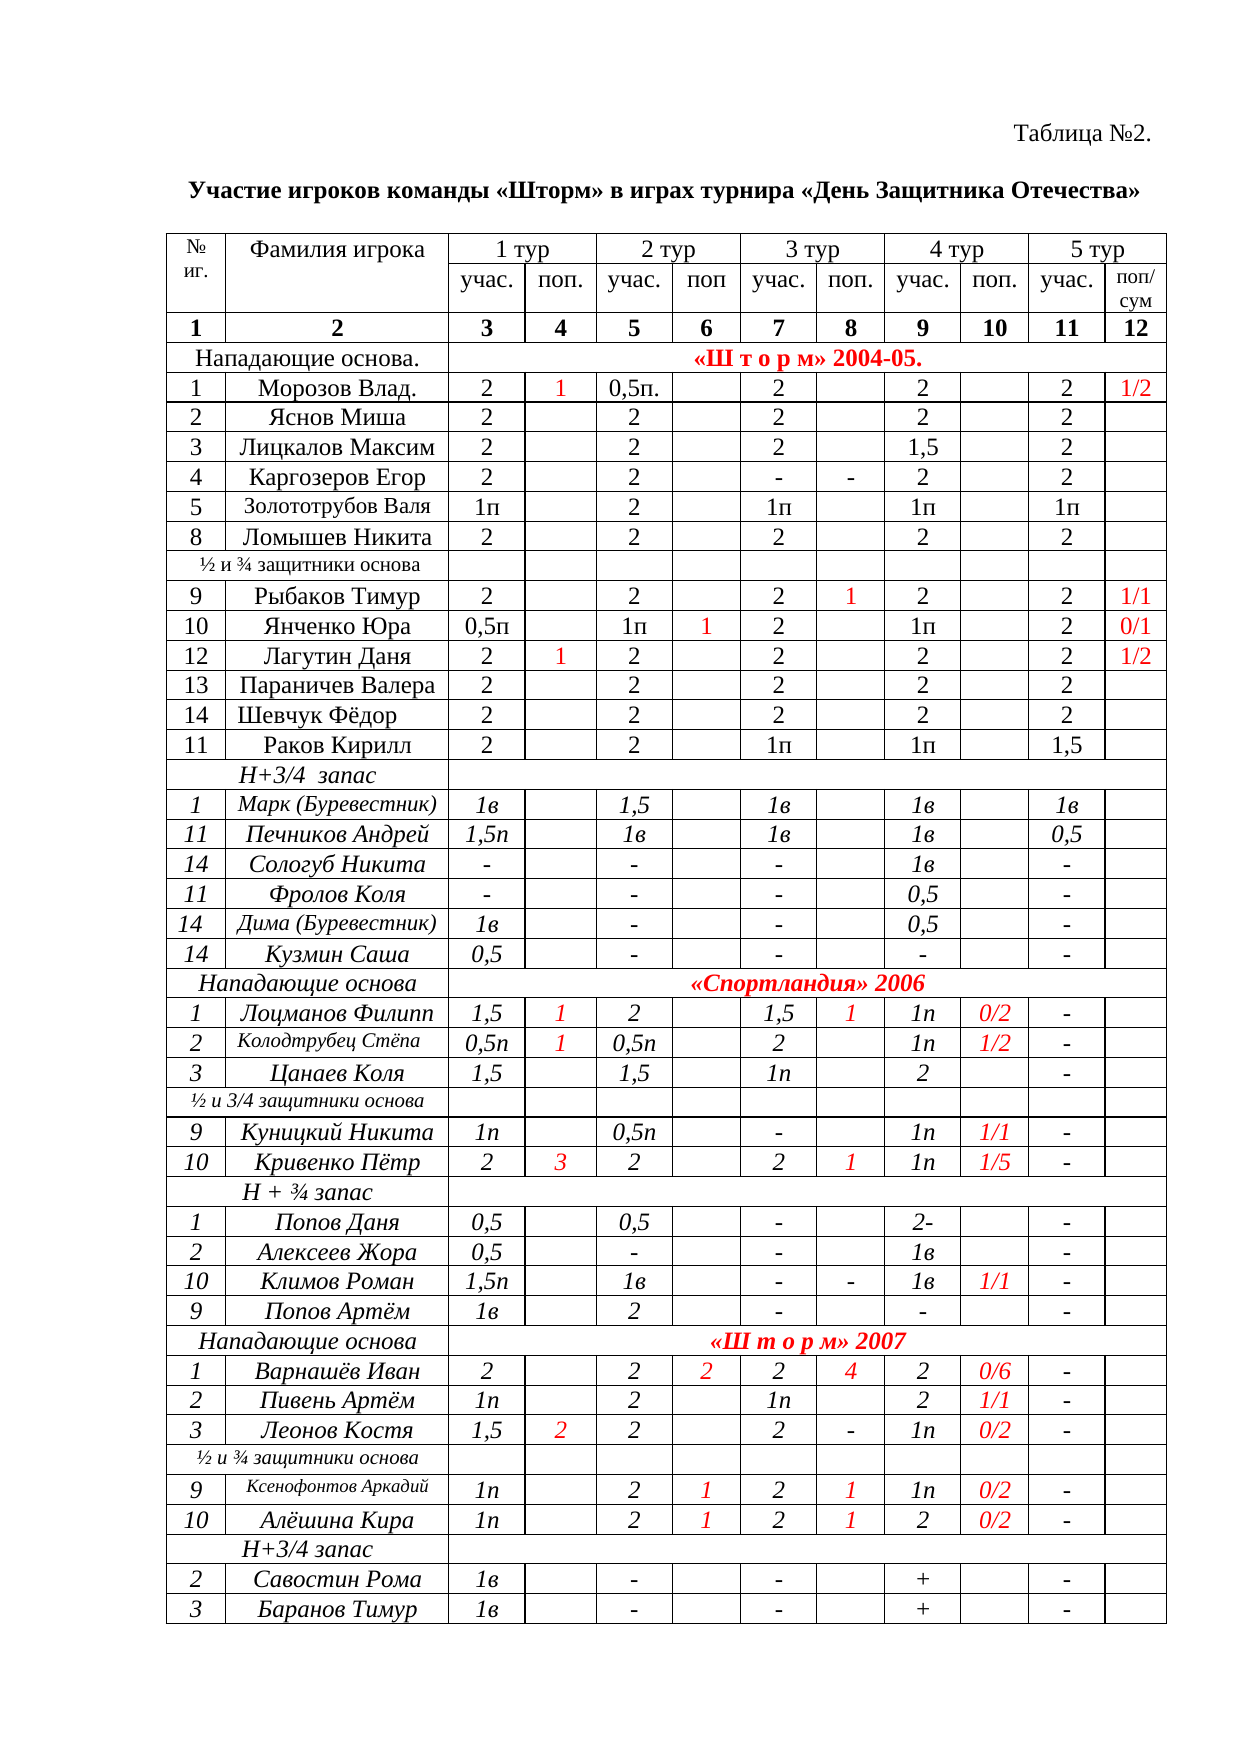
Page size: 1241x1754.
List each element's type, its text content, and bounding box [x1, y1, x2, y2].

table_cell поп. [961, 264, 1028, 312]
table_cell Сологуб Никита [226, 849, 448, 878]
table_cell [1106, 1028, 1166, 1057]
table_cell Каргозеров Егор [226, 462, 448, 491]
table_cell 1п [885, 730, 960, 759]
table_cell [817, 522, 884, 550]
table_cell 2 [597, 492, 672, 521]
table_cell [526, 1445, 596, 1474]
table_cell 1п [449, 1118, 524, 1146]
table_cell 2 [1029, 403, 1104, 431]
table_cell 2 [741, 1147, 816, 1176]
table_cell [1106, 403, 1166, 431]
table_cell [961, 790, 1028, 818]
table_cell 2 [741, 403, 816, 431]
table_cell 3 [167, 432, 225, 461]
table_cell [526, 879, 596, 908]
table_cell [1106, 1296, 1166, 1325]
table_cell [961, 1594, 1028, 1623]
table_cell [597, 1445, 672, 1474]
table_cell [1106, 790, 1166, 818]
table_cell 2 [885, 1058, 960, 1087]
table_cell поп [673, 264, 740, 312]
table_cell [526, 1564, 596, 1593]
table_cell 5 [597, 313, 672, 342]
table_cell 1 [673, 1505, 740, 1533]
table_cell [817, 1237, 884, 1265]
table_cell [885, 551, 960, 580]
table_cell [526, 522, 596, 550]
table_cell [449, 1088, 524, 1116]
table_cell 2 [167, 1028, 225, 1057]
table_cell [673, 1386, 740, 1414]
table_cell [817, 730, 884, 759]
table_cell 11 [167, 879, 225, 908]
table_cell 2 [597, 700, 672, 729]
table_cell 1п [741, 1386, 816, 1414]
table_cell 1в [449, 909, 524, 938]
table_cell [526, 939, 596, 967]
table_cell - [741, 1207, 816, 1236]
table_cell + [885, 1564, 960, 1593]
table_cell 1,5 [741, 998, 816, 1027]
table_cell [961, 700, 1028, 729]
table_cell 1в [885, 820, 960, 848]
table_cell [673, 1594, 740, 1623]
table_cell 1п [885, 1028, 960, 1057]
table_cell [817, 611, 884, 640]
table_cell - [741, 1237, 816, 1265]
table_cell 2 [885, 671, 960, 699]
table_cell 14 [167, 849, 225, 878]
table_cell 1 [526, 998, 596, 1027]
table_cell [885, 1088, 960, 1116]
table_cell Варнашёв Иван [226, 1356, 448, 1384]
table_cell Климов Роман [226, 1266, 448, 1295]
table_cell [1106, 1088, 1166, 1116]
table_cell 2 [597, 1147, 672, 1176]
table_cell [961, 909, 1028, 938]
table_cell [961, 492, 1028, 521]
table_cell [526, 492, 596, 521]
table_cell [961, 611, 1028, 640]
table_cell [961, 849, 1028, 878]
table_cell 2 [741, 432, 816, 461]
table_cell - [1029, 909, 1104, 938]
table_cell 2 [885, 522, 960, 550]
table_cell - [1029, 1058, 1104, 1087]
table_cell [1106, 909, 1166, 938]
table_cell Кузмин Саша [226, 939, 448, 967]
table_cell 8 [167, 522, 225, 550]
table_cell [817, 790, 884, 818]
table_cell 11 [1029, 313, 1104, 342]
table_cell 2 [167, 403, 225, 431]
table_cell [673, 730, 740, 759]
table_cell «Ш т о р м» 2004-05. [449, 343, 1166, 372]
table_cell [741, 1088, 816, 1116]
table_cell [526, 700, 596, 729]
table_cell [1106, 1118, 1166, 1146]
text Таблица №2. [177, 118, 1152, 147]
table_cell 2 [885, 1386, 960, 1414]
table_cell 2 [597, 462, 672, 491]
table_cell Марк (Буревестник) [226, 790, 448, 818]
table_cell [526, 432, 596, 461]
table_cell 0,5 [885, 909, 960, 938]
table_cell [526, 1088, 596, 1116]
table_cell [817, 373, 884, 401]
table_cell [526, 611, 596, 640]
table_cell 1в [885, 849, 960, 878]
table_cell поп. [526, 264, 596, 312]
table_cell Параничев Валера [226, 671, 448, 699]
table_cell [1106, 820, 1166, 848]
table_cell - [741, 1118, 816, 1146]
table_cell [597, 551, 672, 580]
table_cell [526, 1505, 596, 1533]
table_cell Морозов Влад. [226, 373, 448, 401]
table_cell 1 [817, 1475, 884, 1504]
table_cell 2 [673, 1356, 740, 1384]
table_cell [673, 1028, 740, 1057]
table_cell 2 [597, 671, 672, 699]
table_cell [673, 373, 740, 401]
table_cell 0/2 [961, 1475, 1028, 1504]
table_cell - [1029, 1147, 1104, 1176]
table_cell 2 [597, 1415, 672, 1444]
table_cell [1106, 1058, 1166, 1087]
table_cell 11 [167, 730, 225, 759]
table_cell 2 [741, 1505, 816, 1533]
table_cell [673, 700, 740, 729]
table_cell 2 [226, 313, 448, 342]
table_cell Савостин Рома [226, 1564, 448, 1593]
table_cell 10 [167, 1505, 225, 1533]
table_cell 0/2 [961, 1415, 1028, 1444]
table_cell Печников Андрей [226, 820, 448, 848]
table_cell - [597, 939, 672, 967]
table_cell Янченко Юра [226, 611, 448, 640]
table_cell [1029, 1088, 1104, 1116]
table_cell 9 [167, 1475, 225, 1504]
table_cell 2 [449, 581, 524, 610]
table_cell 2 [449, 373, 524, 401]
table_cell 0/6 [961, 1356, 1028, 1384]
table_cell 2 [741, 373, 816, 401]
table_cell 1/5 [961, 1147, 1028, 1176]
table_cell 2 [741, 700, 816, 729]
table_cell 1,5 [597, 1058, 672, 1087]
table_cell [449, 1177, 1166, 1206]
table_cell [961, 462, 1028, 491]
table_cell 1,5 [449, 1058, 524, 1087]
table_cell 1п [885, 1475, 960, 1504]
table_cell [673, 790, 740, 818]
table_cell [817, 700, 884, 729]
table_cell Кривенко Пётр [226, 1147, 448, 1176]
table_cell [817, 1564, 884, 1593]
table_cell [961, 551, 1028, 580]
table_cell [526, 1266, 596, 1295]
table_cell - [1029, 998, 1104, 1027]
table_cell - [885, 939, 960, 967]
table_cell [526, 671, 596, 699]
table_cell Алёшина Кира [226, 1505, 448, 1533]
table_cell поп/сум [1106, 264, 1166, 312]
table_cell Нападающие основа [167, 1326, 448, 1355]
table_cell 2 [597, 1475, 672, 1504]
table_cell - [741, 1594, 816, 1623]
table_cell 14 [167, 939, 225, 967]
table_cell 2 [741, 1475, 816, 1504]
table_cell 0,5п [597, 1118, 672, 1146]
table_cell [673, 671, 740, 699]
table_cell 1,5 [597, 790, 672, 818]
table_cell [673, 820, 740, 848]
table_cell 1,5 [885, 432, 960, 461]
table_cell 1п [449, 1505, 524, 1533]
table_cell Н+3/4 запас [167, 760, 448, 789]
table_header 4 тур [885, 234, 1028, 263]
table_cell [885, 1445, 960, 1474]
table_cell 2 [597, 1505, 672, 1533]
table_cell [526, 462, 596, 491]
table_cell [1106, 1266, 1166, 1295]
table_cell 2 [741, 671, 816, 699]
table_cell [673, 1564, 740, 1593]
table_cell 7 [741, 313, 816, 342]
table_header Фамилия игрока [226, 234, 448, 312]
table_cell 1п [741, 730, 816, 759]
table_cell [817, 432, 884, 461]
table_cell [673, 551, 740, 580]
table_cell 2 [741, 1415, 816, 1444]
table_cell учас. [885, 264, 960, 312]
table_cell Пивень Артём [226, 1386, 448, 1414]
table_cell - [817, 1266, 884, 1295]
table_cell [961, 373, 1028, 401]
table_cell 10 [167, 1147, 225, 1176]
table_cell [1106, 849, 1166, 878]
table_cell 2 [1029, 581, 1104, 610]
table_cell 2 [885, 1505, 960, 1533]
table_cell 1в [885, 1237, 960, 1265]
table_cell Ксенофонтов Аркадий [226, 1475, 448, 1504]
table_cell 1,5п [449, 820, 524, 848]
table_cell 2 [597, 1296, 672, 1325]
table_cell [673, 998, 740, 1027]
table_cell 0,5 [1029, 820, 1104, 848]
table_cell 2 [1029, 373, 1104, 401]
table_cell - [1029, 1505, 1104, 1533]
table_cell [961, 1207, 1028, 1236]
table_cell - [741, 909, 816, 938]
table_cell 0/1 [1106, 611, 1166, 640]
table_cell 2 [449, 1356, 524, 1384]
table_cell [817, 1207, 884, 1236]
table_cell 2 [597, 1356, 672, 1384]
table_cell 9 [167, 581, 225, 610]
text Участие игроков команды «Шторм» в играх турнира «День Защитника Отечества» [177, 176, 1152, 204]
table_cell [817, 1088, 884, 1116]
table_cell - [597, 1564, 672, 1593]
table_cell [1106, 1147, 1166, 1176]
table_cell - [741, 849, 816, 878]
table_cell [1106, 1386, 1166, 1414]
table_cell 2 [885, 373, 960, 401]
table_cell 1 [526, 641, 596, 669]
table_cell [526, 581, 596, 610]
table_cell [1106, 1594, 1166, 1623]
table_cell 0/2 [961, 1505, 1028, 1533]
table_cell [1106, 1475, 1166, 1504]
table_cell 1/1 [961, 1386, 1028, 1414]
table_cell 1в [741, 820, 816, 848]
table_cell 1в [597, 820, 672, 848]
table_cell 2 [449, 730, 524, 759]
table_cell [961, 1088, 1028, 1116]
table_cell [817, 849, 884, 878]
table_cell [817, 909, 884, 938]
table_cell 2 [885, 700, 960, 729]
table_cell - [1029, 1118, 1104, 1146]
table_cell 2 [449, 671, 524, 699]
table_cell Яснов Миша [226, 403, 448, 431]
table_cell Колодтрубец Стёпа [226, 1028, 448, 1057]
table_cell - [817, 462, 884, 491]
table_cell [526, 1594, 596, 1623]
table_cell 1 [817, 581, 884, 610]
table_cell [526, 849, 596, 878]
table_cell 0/2 [961, 998, 1028, 1027]
table_cell [817, 1386, 884, 1414]
table_cell 4 [817, 1356, 884, 1384]
table_cell Баранов Тимур [226, 1594, 448, 1623]
table_cell 1 [817, 998, 884, 1027]
table_cell [673, 492, 740, 521]
table_cell [1106, 1207, 1166, 1236]
table_cell поп. [817, 264, 884, 312]
table_cell «Ш т о р м» 2007 [449, 1326, 1166, 1355]
table_cell 1/2 [961, 1028, 1028, 1057]
table_cell [673, 1088, 740, 1116]
table_cell 1,5 [449, 998, 524, 1027]
table_cell 1п [1029, 492, 1104, 521]
table_cell 3 [167, 1415, 225, 1444]
table_cell [961, 581, 1028, 610]
table_cell ½ и 3/4 защитники основа [167, 1088, 448, 1116]
table_cell 2 [741, 641, 816, 669]
table_cell Н+3/4 запас [167, 1535, 448, 1563]
table_cell Раков Кирилл [226, 730, 448, 759]
table_cell 4 [167, 462, 225, 491]
table_header 3 тур [741, 234, 884, 263]
table_cell 1 [526, 373, 596, 401]
table_cell 1 [167, 373, 225, 401]
table_cell Попов Артём [226, 1296, 448, 1325]
table_cell [526, 1118, 596, 1146]
table_cell 2 [1029, 671, 1104, 699]
table_cell [673, 581, 740, 610]
table_cell [526, 1207, 596, 1236]
table_cell 11 [167, 820, 225, 848]
table_cell 2 [449, 641, 524, 669]
table_cell 1п [449, 492, 524, 521]
table_cell [1029, 551, 1104, 580]
table_cell 1,5п [449, 1266, 524, 1295]
table_cell [449, 1535, 1166, 1563]
table_cell учас. [1029, 264, 1104, 312]
table_cell 1в [449, 1594, 524, 1623]
table_cell Лицкалов Максим [226, 432, 448, 461]
table_cell «Спортландия» 2006 [449, 969, 1166, 997]
table_cell 1п [449, 1386, 524, 1414]
table_cell [961, 671, 1028, 699]
table_cell 2 [449, 1147, 524, 1176]
table_cell 0,5 [449, 939, 524, 967]
table_cell [673, 462, 740, 491]
table_cell 2 [597, 522, 672, 550]
table_cell 10 [961, 313, 1028, 342]
table_cell [526, 909, 596, 938]
table_cell ½ и ¾ защитники основа [167, 551, 448, 580]
table_cell 1 [673, 611, 740, 640]
table_cell учас. [449, 264, 524, 312]
table_cell 12 [1106, 313, 1166, 342]
table_cell [1106, 1564, 1166, 1593]
table_cell - [1029, 879, 1104, 908]
table_cell 1/1 [961, 1266, 1028, 1295]
table_cell [449, 1445, 524, 1474]
table_cell [817, 1118, 884, 1146]
table_cell [817, 1445, 884, 1474]
table_cell [1106, 998, 1166, 1027]
table_cell 2 [526, 1415, 596, 1444]
table_cell 4 [526, 313, 596, 342]
table_cell 2 [167, 1237, 225, 1265]
table_cell 1п [885, 1415, 960, 1444]
table_cell 3 [449, 313, 524, 342]
table_cell 2 [885, 403, 960, 431]
table_cell 1в [741, 790, 816, 818]
table_cell 1/2 [1106, 373, 1166, 401]
table_cell [673, 432, 740, 461]
table_cell [741, 1445, 816, 1474]
table_cell 6 [673, 313, 740, 342]
table_cell [526, 790, 596, 818]
table_cell [597, 1088, 672, 1116]
table_cell Ломышев Никита [226, 522, 448, 550]
table_cell - [1029, 1415, 1104, 1444]
table_cell Дима (Буревестник) [226, 909, 448, 938]
table_cell 13 [167, 671, 225, 699]
table_cell [526, 1237, 596, 1265]
table_cell 1п [885, 492, 960, 521]
table_cell 2 [741, 581, 816, 610]
table_cell 1в [1029, 790, 1104, 818]
table_cell [817, 820, 884, 848]
table_cell 1 [167, 1356, 225, 1384]
table_cell [673, 1415, 740, 1444]
table_cell 2 [597, 998, 672, 1027]
table_cell - [1029, 1028, 1104, 1057]
table_cell 2 [1029, 462, 1104, 491]
table_cell Леонов Костя [226, 1415, 448, 1444]
table_cell Н + ¾ запас [167, 1177, 448, 1206]
table_cell Нападающие основа. [167, 343, 448, 372]
table_cell учас. [597, 264, 672, 312]
table_cell [1029, 1445, 1104, 1474]
table_cell [526, 1058, 596, 1087]
table_cell 1п [885, 611, 960, 640]
table_cell 2 [597, 1386, 672, 1414]
table_cell [961, 403, 1028, 431]
table_cell [673, 1118, 740, 1146]
table_cell [673, 1237, 740, 1265]
table_cell [1106, 700, 1166, 729]
table_cell 9 [167, 1118, 225, 1146]
table_cell - [1029, 1266, 1104, 1295]
table_cell [449, 551, 524, 580]
table_cell 9 [885, 313, 960, 342]
table_cell 1в [597, 1266, 672, 1295]
table_cell 0,5 [885, 879, 960, 908]
table_cell - [741, 1564, 816, 1593]
table_cell 1в [449, 1564, 524, 1593]
table_cell - [597, 1594, 672, 1623]
table_cell [961, 1564, 1028, 1593]
table_cell 10 [167, 611, 225, 640]
table_cell [1106, 1356, 1166, 1384]
table_cell 1п [597, 611, 672, 640]
table_cell 9 [167, 1296, 225, 1325]
table_cell - [741, 1296, 816, 1325]
table_cell - [1029, 939, 1104, 967]
table_cell [961, 1296, 1028, 1325]
table_cell - [885, 1296, 960, 1325]
table_cell [1106, 730, 1166, 759]
table_cell 2 [167, 1386, 225, 1414]
table_cell - [1029, 1564, 1104, 1593]
table_cell 2 [449, 462, 524, 491]
table_cell [673, 641, 740, 669]
table_cell - [1029, 1296, 1104, 1325]
table_cell 1 [167, 1207, 225, 1236]
table_cell 10 [167, 1266, 225, 1295]
table_cell [673, 939, 740, 967]
table_cell 2- [885, 1207, 960, 1236]
table_cell 2 [1029, 700, 1104, 729]
table_cell 1 [167, 790, 225, 818]
table_cell [673, 1058, 740, 1087]
table_cell Фролов Коля [226, 879, 448, 908]
table_cell 2 [597, 403, 672, 431]
table_cell 2 [597, 581, 672, 610]
table_cell [817, 492, 884, 521]
table_cell [1106, 1445, 1166, 1474]
table_cell 1,5 [1029, 730, 1104, 759]
table_cell [526, 551, 596, 580]
table_header № иг. [167, 234, 225, 312]
table_cell [817, 671, 884, 699]
table_cell 1 [526, 1028, 596, 1057]
table_cell [817, 403, 884, 431]
table_cell [961, 939, 1028, 967]
table_cell 3 [526, 1147, 596, 1176]
table_cell - [1029, 1386, 1104, 1414]
table_cell - [1029, 1594, 1104, 1623]
table_cell 2 [597, 432, 672, 461]
table_cell Цанаев Коля [226, 1058, 448, 1087]
table_cell 1п [449, 1475, 524, 1504]
table_cell ½ и ¾ защитники основа [167, 1445, 448, 1474]
table_cell 2 [449, 432, 524, 461]
table_cell 1в [449, 1296, 524, 1325]
table_header 1 тур [449, 234, 596, 263]
table_cell 1/1 [1106, 581, 1166, 610]
table_cell [526, 730, 596, 759]
table_cell 1в [885, 1266, 960, 1295]
table_cell [1106, 939, 1166, 967]
table_cell [673, 909, 740, 938]
table_cell - [597, 849, 672, 878]
table_cell [961, 432, 1028, 461]
table_cell [673, 1296, 740, 1325]
table_cell 2 [885, 462, 960, 491]
table_cell [1106, 1415, 1166, 1444]
table_cell [526, 1356, 596, 1384]
table_cell [817, 939, 884, 967]
table_cell [817, 1594, 884, 1623]
table_cell 0,5п [449, 611, 524, 640]
table_cell 14 [167, 909, 225, 938]
table_cell 1 [167, 313, 225, 342]
table_cell [1106, 671, 1166, 699]
table_cell [1106, 1237, 1166, 1265]
table_cell [1106, 522, 1166, 550]
table_cell 2 [741, 522, 816, 550]
table_cell 2 [449, 522, 524, 550]
table_cell - [597, 1237, 672, 1265]
table_cell [449, 760, 1166, 789]
table_cell - [741, 879, 816, 908]
table_cell 2 [885, 581, 960, 610]
table_cell [961, 641, 1028, 669]
table_cell 2 [741, 611, 816, 640]
table_cell [817, 641, 884, 669]
table_cell [673, 1445, 740, 1474]
table_cell 1в [885, 790, 960, 818]
table_cell [526, 403, 596, 431]
table_cell [1106, 462, 1166, 491]
table_cell - [741, 1266, 816, 1295]
table_cell [817, 1058, 884, 1087]
table_cell [526, 820, 596, 848]
table_cell - [1029, 1237, 1104, 1265]
table_cell 2 [885, 641, 960, 669]
table_cell 0,5 [449, 1237, 524, 1265]
table_cell [741, 551, 816, 580]
table_cell 2 [741, 1356, 816, 1384]
table_cell 12 [167, 641, 225, 669]
table_cell 1/1 [961, 1118, 1028, 1146]
table_cell 2 [1029, 432, 1104, 461]
table_cell [673, 1266, 740, 1295]
table_cell [673, 879, 740, 908]
table_cell - [449, 849, 524, 878]
table_cell [961, 879, 1028, 908]
table_cell 2 [741, 1028, 816, 1057]
table_cell - [1029, 1207, 1104, 1236]
table_cell [961, 1445, 1028, 1474]
table_cell - [597, 879, 672, 908]
table_header 5 тур [1029, 234, 1166, 263]
table_cell [673, 1207, 740, 1236]
table_cell - [449, 879, 524, 908]
table_cell Куницкий Никита [226, 1118, 448, 1146]
table_cell [817, 1296, 884, 1325]
table_cell 2 [885, 1356, 960, 1384]
table_cell 1п [741, 492, 816, 521]
table_cell [961, 730, 1028, 759]
table_cell [817, 1028, 884, 1057]
table_cell + [885, 1594, 960, 1623]
table_cell 14 [167, 700, 225, 729]
table_cell - [1029, 1356, 1104, 1384]
table_cell [673, 403, 740, 431]
table_cell 2 [449, 403, 524, 431]
table_cell 1п [885, 998, 960, 1027]
table_cell [1106, 551, 1166, 580]
table_cell Лагутин Даня [226, 641, 448, 669]
table_cell - [817, 1415, 884, 1444]
table_cell [1106, 492, 1166, 521]
table_cell 1п [885, 1147, 960, 1176]
table_cell Алексеев Жора [226, 1237, 448, 1265]
table_cell [817, 879, 884, 908]
table_cell 1 [817, 1147, 884, 1176]
table_cell [1106, 879, 1166, 908]
table_cell [526, 1296, 596, 1325]
table_cell 3 [167, 1594, 225, 1623]
table_cell 0,5 [597, 1207, 672, 1236]
table_cell [673, 522, 740, 550]
table_cell [673, 1147, 740, 1176]
table_cell [961, 820, 1028, 848]
table_cell Нападающие основа [167, 969, 448, 997]
table_cell [1106, 1505, 1166, 1533]
table_cell Рыбаков Тимур [226, 581, 448, 610]
table_cell 3 [167, 1058, 225, 1087]
table_cell 2 [449, 700, 524, 729]
table_cell - [741, 939, 816, 967]
table_cell 1 [817, 1505, 884, 1533]
table_cell - [597, 909, 672, 938]
table_cell [526, 1475, 596, 1504]
table_cell 2 [597, 641, 672, 669]
table_cell 8 [817, 313, 884, 342]
table_cell 1 [673, 1475, 740, 1504]
table_cell Шевчук Фёдор [226, 700, 448, 729]
table_cell - [741, 462, 816, 491]
table_cell 0,5 [449, 1207, 524, 1236]
table_cell 2 [1029, 611, 1104, 640]
table_cell - [1029, 1475, 1104, 1504]
table_cell Золототрубов Валя [226, 492, 448, 521]
table_cell 0,5п. [597, 373, 672, 401]
table_cell Лоцманов Филипп [226, 998, 448, 1027]
table_cell 1п [885, 1118, 960, 1146]
table_cell учас. [741, 264, 816, 312]
table_header 2 тур [597, 234, 740, 263]
table_cell - [1029, 849, 1104, 878]
table_cell 2 [167, 1564, 225, 1593]
table_cell [817, 551, 884, 580]
table_cell 5 [167, 492, 225, 521]
table_cell 1в [449, 790, 524, 818]
table_cell [526, 1386, 596, 1414]
table_cell 1 [167, 998, 225, 1027]
table_cell [1106, 432, 1166, 461]
table_cell 0,5п [449, 1028, 524, 1057]
table_cell [673, 849, 740, 878]
table_cell [961, 522, 1028, 550]
table_cell 0,5п [597, 1028, 672, 1057]
table_cell [961, 1058, 1028, 1087]
table_cell 2 [1029, 641, 1104, 669]
table_cell 1п [741, 1058, 816, 1087]
table_cell Попов Даня [226, 1207, 448, 1236]
table_cell 2 [597, 730, 672, 759]
table_cell 2 [1029, 522, 1104, 550]
table_cell 1/2 [1106, 641, 1166, 669]
table_cell [961, 1237, 1028, 1265]
table_cell 1,5 [449, 1415, 524, 1444]
